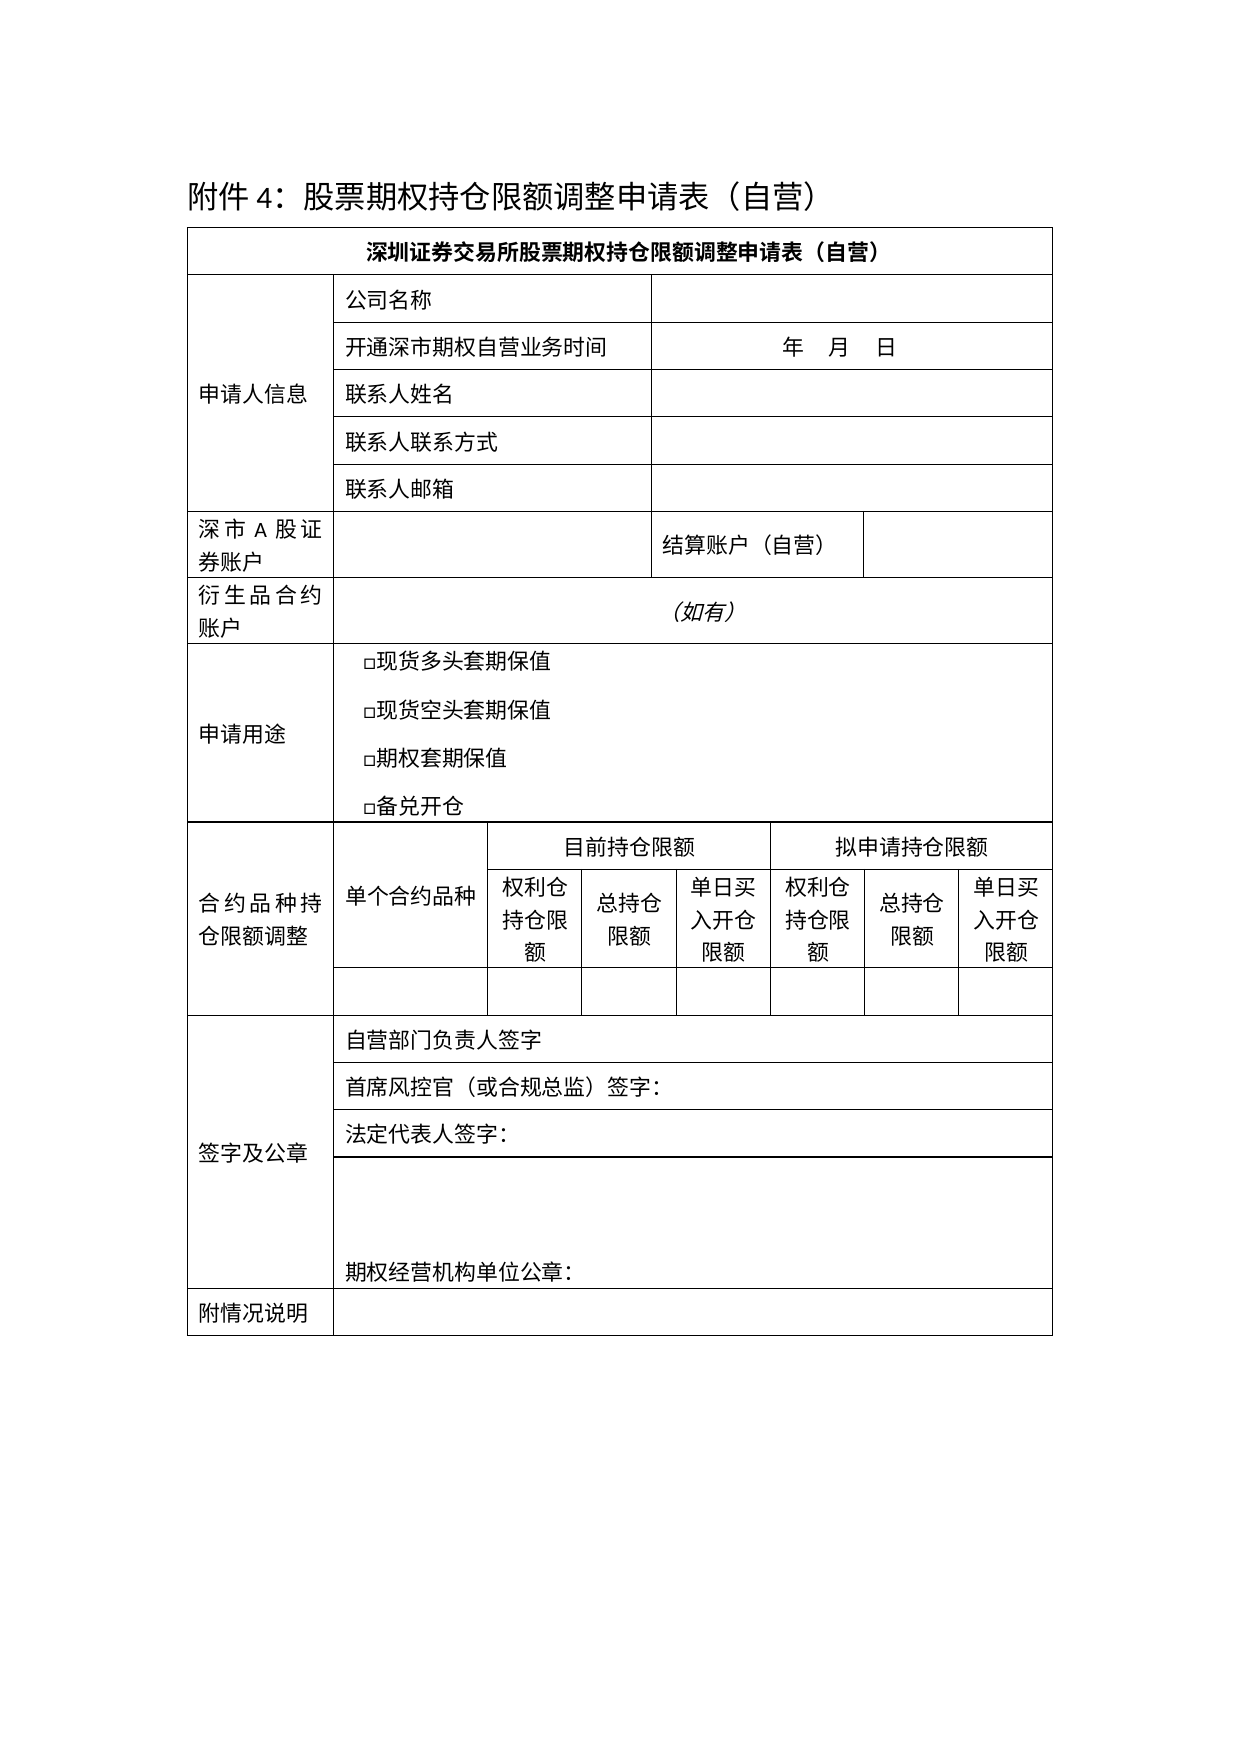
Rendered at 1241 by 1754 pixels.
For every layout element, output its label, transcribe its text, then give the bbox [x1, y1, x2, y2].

table_cell 权利仓持仓限额 [771, 870, 864, 967]
table_cell 单日买入开仓限额 [959, 870, 1052, 967]
table_cell 结算账户（自营） [652, 512, 863, 577]
table_cell [652, 370, 1052, 416]
table_cell 目前持仓限额 [488, 823, 770, 869]
table_cell 衍生品合约账户 [188, 578, 333, 643]
table_cell 申请用途 [188, 644, 333, 821]
table_cell [488, 968, 581, 1014]
table_cell 期权经营机构单位公章： [334, 1158, 1052, 1287]
table_cell [582, 968, 676, 1014]
table_cell [864, 512, 1052, 577]
table_cell 权利仓持仓限额 [488, 870, 581, 967]
table_cell 拟申请持仓限额 [771, 823, 1052, 869]
table_cell 深市A股证券账户 [188, 512, 333, 577]
table_cell [334, 968, 487, 1014]
table_cell □现货多头套期保值 □现货空头套期保值 □期权套期保值 □备兑开仓 [334, 644, 1052, 821]
table_cell 单个合约品种 [334, 823, 487, 967]
table_cell 申请人信息 [188, 275, 333, 511]
table_cell 年 月 日 [652, 323, 1052, 369]
table_cell 法定代表人签字： [334, 1110, 1052, 1156]
table_cell 总持仓限额 [865, 870, 958, 967]
table_cell 附情况说明 [188, 1289, 333, 1335]
table_cell 联系人联系方式 [334, 417, 651, 463]
text 附件4：股票期权持仓限额调整申请表（自营） [187, 162, 1053, 227]
table_header 深圳证券交易所股票期权持仓限额调整申请表（自营） [188, 228, 1052, 274]
table_cell [334, 512, 651, 577]
table_cell 联系人邮箱 [334, 465, 651, 511]
table_cell 开通深市期权自营业务时间 [334, 323, 651, 369]
table_cell 合约品种持仓限额调整 [188, 823, 333, 1014]
table_cell [652, 275, 1052, 322]
table_cell [959, 968, 1052, 1014]
table_cell [652, 417, 1052, 463]
table_cell 公司名称 [334, 275, 651, 322]
table_cell （如有） [334, 578, 1052, 643]
table_cell [677, 968, 770, 1014]
table_cell 总持仓限额 [582, 870, 676, 967]
table_cell [652, 465, 1052, 511]
table_cell [771, 968, 864, 1014]
table_cell [865, 968, 958, 1014]
table_cell 联系人姓名 [334, 370, 651, 416]
table_cell 自营部门负责人签字 [334, 1016, 1052, 1062]
table_cell 单日买入开仓限额 [677, 870, 770, 967]
table_cell 首席风控官（或合规总监）签字： [334, 1063, 1052, 1109]
table_cell [334, 1289, 1052, 1335]
table_cell 签字及公章 [188, 1016, 333, 1287]
